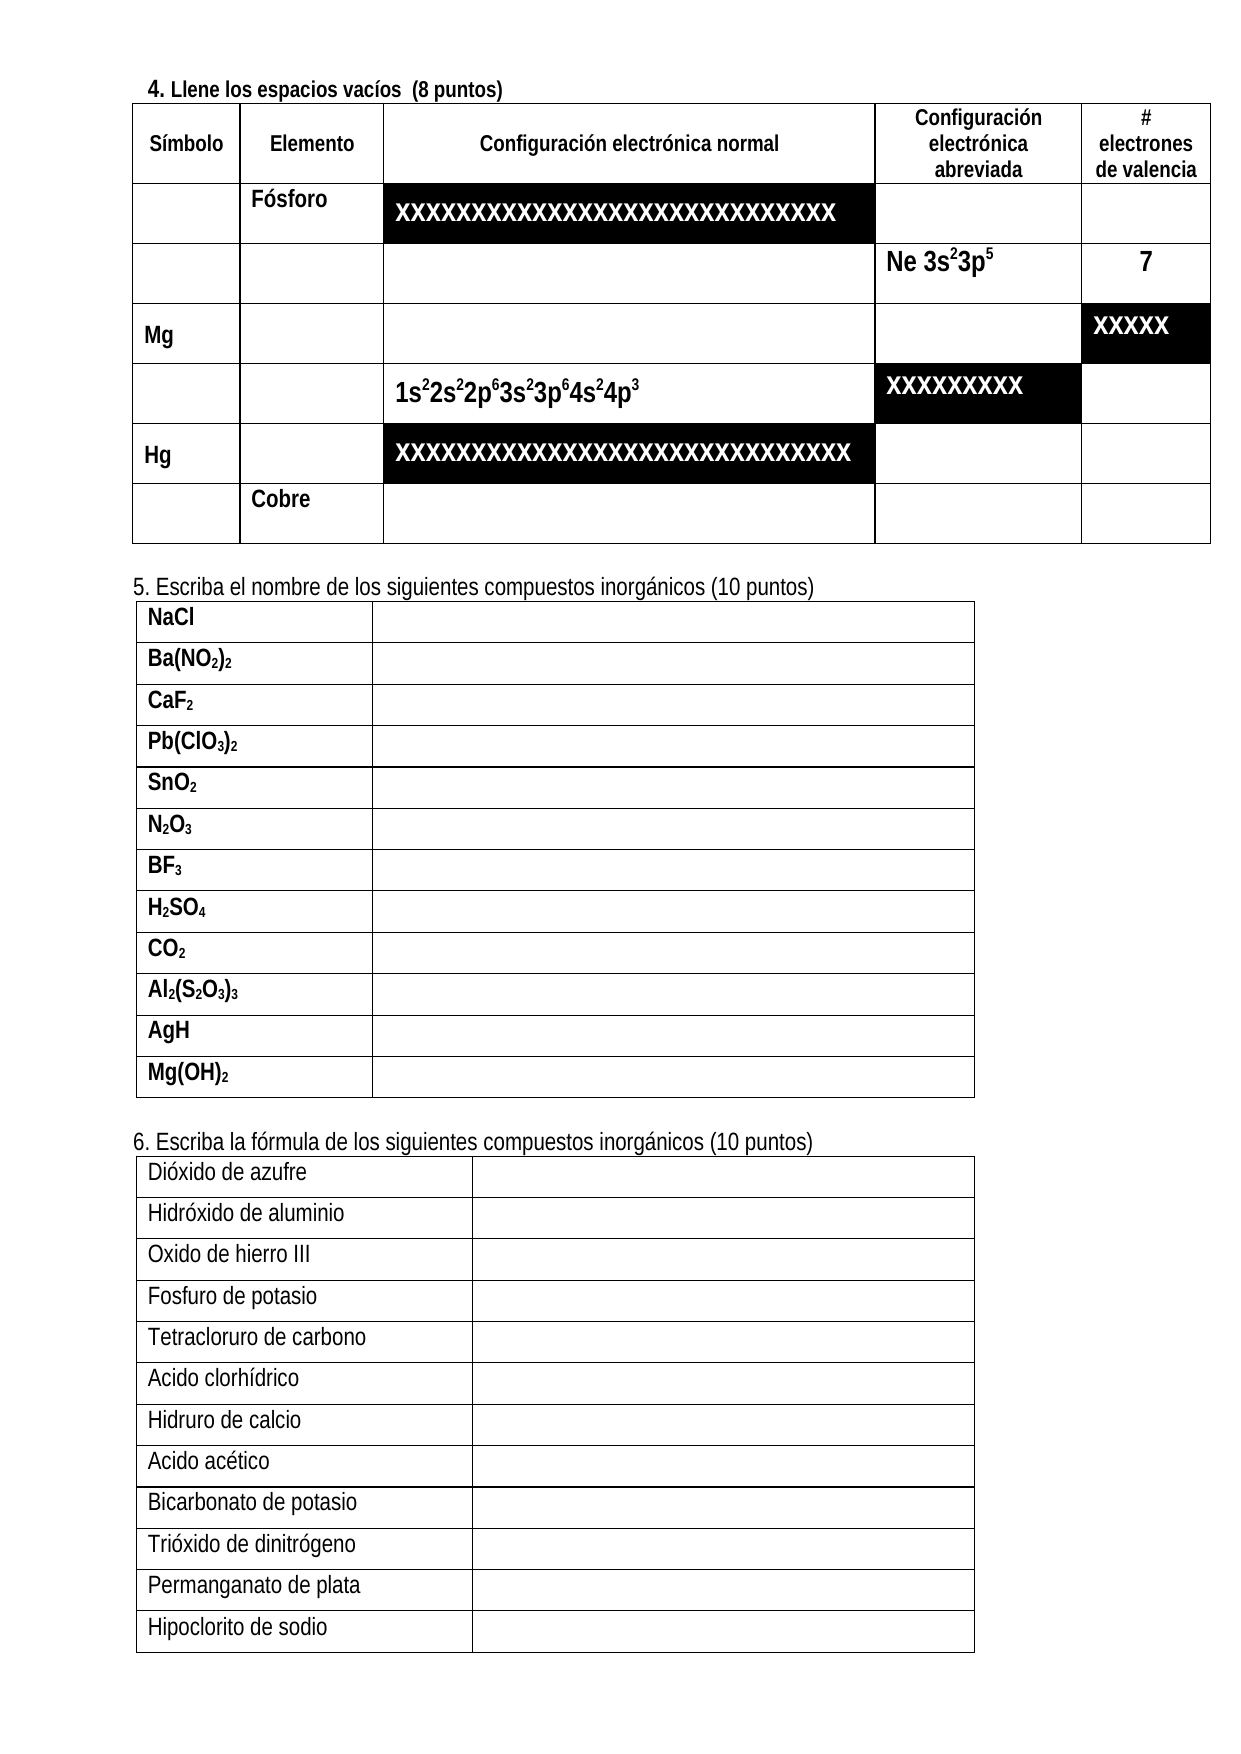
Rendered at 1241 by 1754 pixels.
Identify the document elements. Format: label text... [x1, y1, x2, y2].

table_cell Fosfuro de potasio [137, 1281, 472, 1321]
table_cell [373, 685, 974, 725]
table_cell 1s22s22p63s23p64s24p3 [384, 364, 874, 423]
table_header [373, 602, 974, 642]
table_header Dióxido de azufre [137, 1157, 472, 1197]
table_header Elemento [241, 104, 383, 183]
table_cell [473, 1570, 974, 1610]
table_cell xxxxxxxxxxxxxxxxxxxxxxxxxxxxx [384, 184, 874, 243]
table_cell xxxxxxxxxxxxxxxxxxxxxxxxxxxxxx [384, 424, 874, 483]
text 6. Escriba la fórmula de los siguientes compuestos inorgánicos (10 puntos) [133, 1127, 1132, 1156]
table_cell [384, 304, 874, 363]
table_header Símbolo [133, 104, 239, 183]
table_cell xxxxx [1082, 304, 1210, 363]
table_cell [133, 244, 239, 303]
table_cell [241, 244, 383, 303]
table_cell [473, 1363, 974, 1404]
table_cell [133, 364, 239, 423]
table_cell [133, 484, 239, 543]
table_cell Hidruro de calcio [137, 1405, 472, 1445]
table_cell [876, 484, 1081, 543]
table_cell Hg [133, 424, 239, 483]
table_cell [133, 184, 239, 243]
table_cell N2O3 [137, 809, 372, 849]
table_cell [473, 1488, 974, 1528]
table_cell [373, 974, 974, 1014]
table_cell CO2 [137, 933, 372, 973]
table_cell [373, 726, 974, 766]
table_cell [384, 244, 874, 303]
table_cell AgH [137, 1016, 372, 1056]
table_cell Al2(S2O3)3 [137, 974, 372, 1014]
table_cell [241, 424, 383, 483]
table_cell [473, 1198, 974, 1238]
table_cell Trióxido de dinitrógeno [137, 1529, 472, 1569]
table_cell Fósforo [241, 184, 383, 243]
table_cell [241, 304, 383, 363]
table_cell [473, 1239, 974, 1279]
table_cell H2SO4 [137, 891, 372, 932]
table_cell 7 [1082, 244, 1210, 303]
table_cell [1082, 424, 1210, 483]
table_cell [473, 1529, 974, 1569]
table_header Configuración electrónica abreviada [876, 104, 1081, 183]
text 4. Llene los espacios vacíos (8 puntos) [148, 74, 1132, 102]
table_cell Hipoclorito de sodio [137, 1611, 472, 1652]
table_cell Acido clorhídrico [137, 1363, 472, 1404]
table_cell [473, 1281, 974, 1321]
table_cell [473, 1611, 974, 1652]
table_cell [241, 364, 383, 423]
table_header # electrones de valencia [1082, 104, 1210, 183]
table_cell [1082, 184, 1210, 243]
table_cell xxxxxxxxx [876, 364, 1081, 423]
table_cell [384, 484, 874, 543]
table_header [473, 1157, 974, 1197]
table_cell Ba(NO2)2 [137, 643, 372, 684]
table_cell Bicarbonato de potasio [137, 1488, 472, 1528]
table_cell Pb(ClO3)2 [137, 726, 372, 766]
table_cell [373, 891, 974, 932]
table_cell [373, 809, 974, 849]
table_cell [373, 643, 974, 684]
table_cell [473, 1446, 974, 1486]
table_cell Permanganato de plata [137, 1570, 472, 1610]
table_cell Tetracloruro de carbono [137, 1322, 472, 1362]
table_cell [373, 1016, 974, 1056]
table_cell [373, 933, 974, 973]
table_cell Oxido de hierro III [137, 1239, 472, 1279]
table_header Configuración electrónica normal [384, 104, 874, 183]
table_cell [473, 1322, 974, 1362]
table_cell Mg(OH)2 [137, 1057, 372, 1097]
table_cell [876, 424, 1081, 483]
table_cell BF3 [137, 850, 372, 890]
text 5. Escriba el nombre de los siguientes compuestos inorgánicos (10 puntos) [133, 572, 1132, 601]
table_cell [473, 1405, 974, 1445]
table_cell [876, 184, 1081, 243]
table_cell Acido acético [137, 1446, 472, 1486]
table_cell [373, 850, 974, 890]
table_cell Ne 3s23p5 [876, 244, 1081, 303]
table_cell [373, 768, 974, 808]
table_cell [1082, 484, 1210, 543]
table_cell [876, 304, 1081, 363]
table_cell [1082, 364, 1210, 423]
table_cell Hidróxido de aluminio [137, 1198, 472, 1238]
table_cell SnO2 [137, 768, 372, 808]
table_cell Cobre [241, 484, 383, 543]
table_cell CaF2 [137, 685, 372, 725]
table_cell Mg [133, 304, 239, 363]
table_cell [373, 1057, 974, 1097]
table_header NaCl [137, 602, 372, 642]
